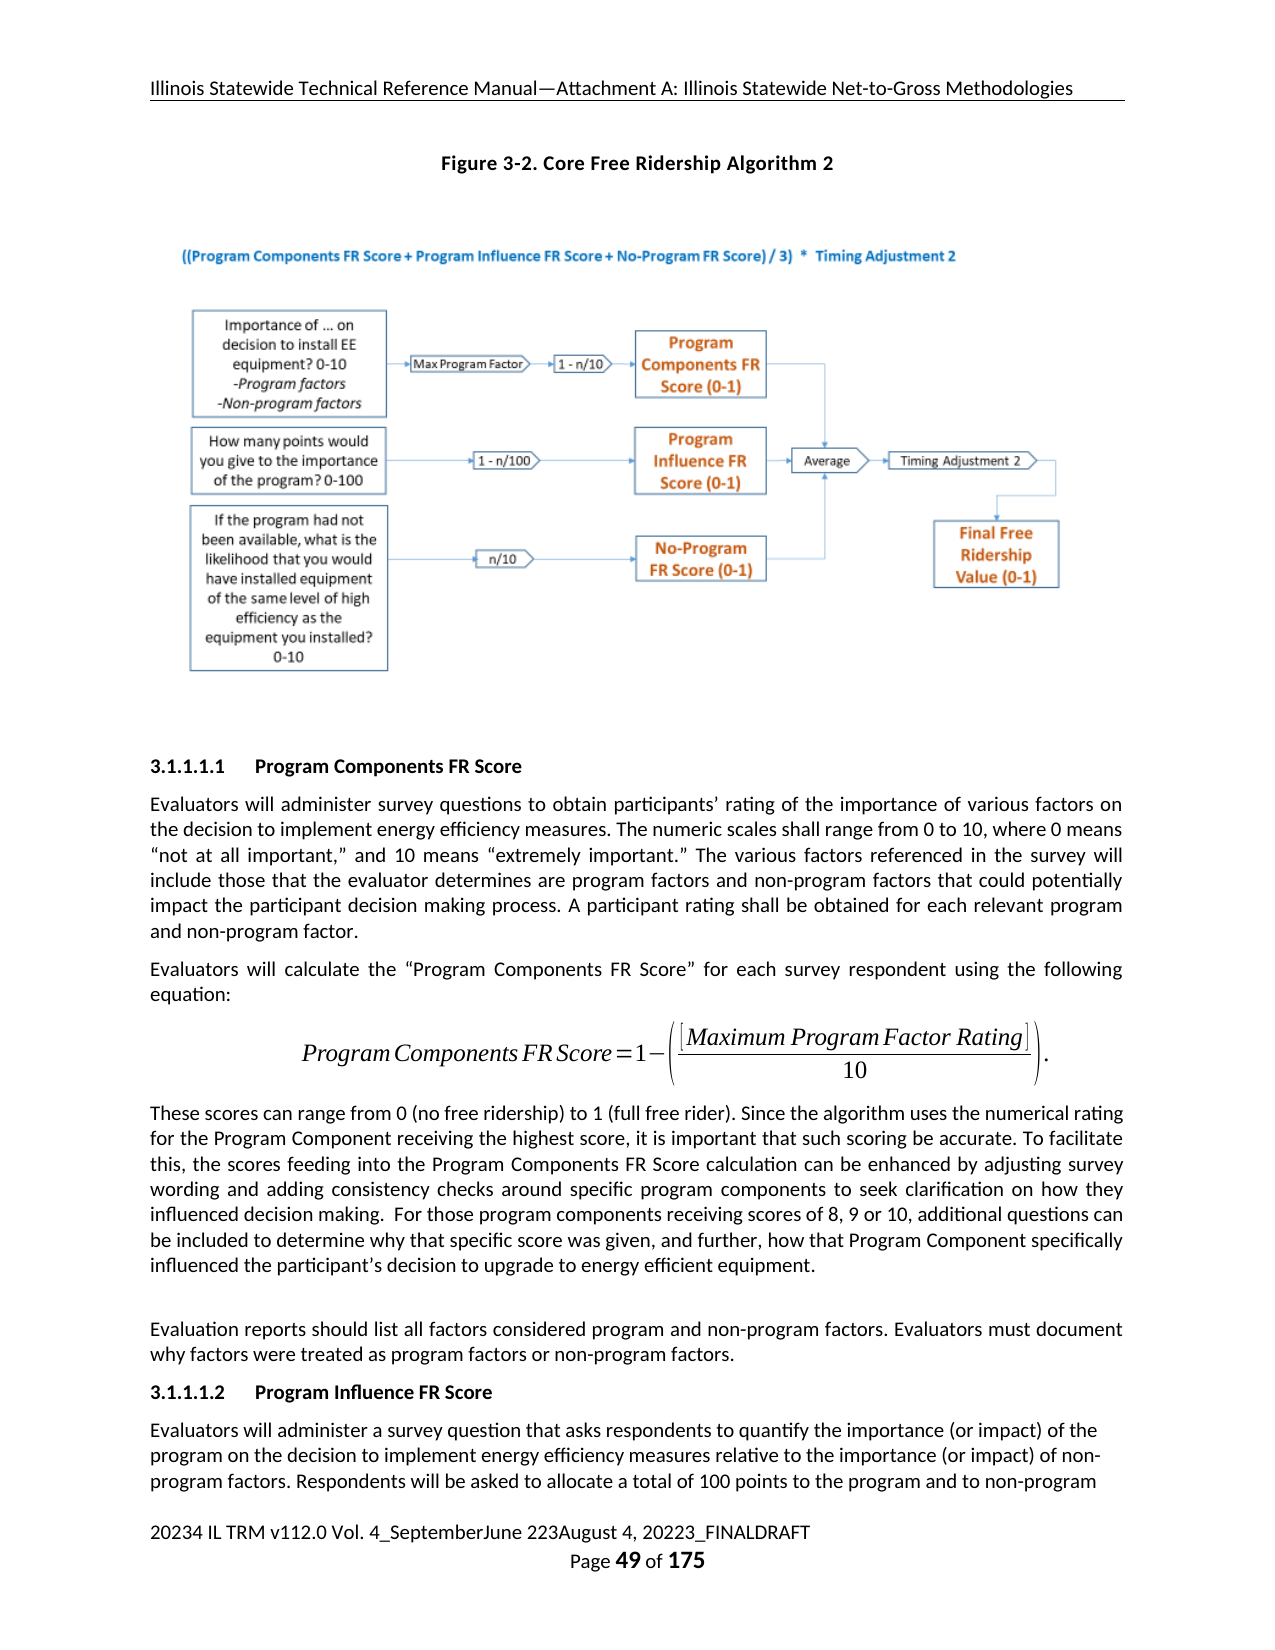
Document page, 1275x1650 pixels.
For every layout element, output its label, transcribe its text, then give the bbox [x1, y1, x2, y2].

text Evaluators will calculate the “Program Components FR Score” for each survey respondent using the following equation: [150, 956, 1125, 1007]
text Evaluation reports should list all factors considered program and non-program factors. Evaluators must document why factors were treated as program factors or non-program factors. [150, 1316, 1125, 1367]
text Evaluators will administer survey questions to obtain participants’ rating of the importance of various factors on the decision to implement energy efficiency measures. The numeric scales shall range from 0 to 10, where 0 means “not at all important,” and 10 means “extremely important.” The various factors referenced in the survey will include those that the evaluator determines are program factors and non-program factors that could potentially impact the participant decision making process. A participant rating shall be obtained for each relevant program and non-program factor. [150, 791, 1125, 943]
text Figure 3-2. Core Free Ridership Algorithm 2 [150, 150, 1125, 175]
subtitle Program Influence FR Score [150, 1379, 1125, 1404]
subtitle Program Components FR Score [150, 741, 1125, 778]
text These scores can range from 0 (no free ridership) to 1 (full free rider). Since the algorithm uses the numerical rating for the Program Component receiving the highest score, it is important that such scoring be accurate. To facilitate this, the scores feeding into the Program Components FR Score calculation can be enhanced by adjusting survey wording and adding consistency checks around specific program components to seek clarification on how they influenced decision making. For those program components receiving scores of 8, 9 or 10, additional questions can be included to determine why that specific score was given, and further, how that Program Component specifically influenced the participant’s decision to upgrade to energy efficient equipment. [150, 1100, 1125, 1278]
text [150, 1417, 1125, 1493]
picture [149, 191, 1126, 741]
